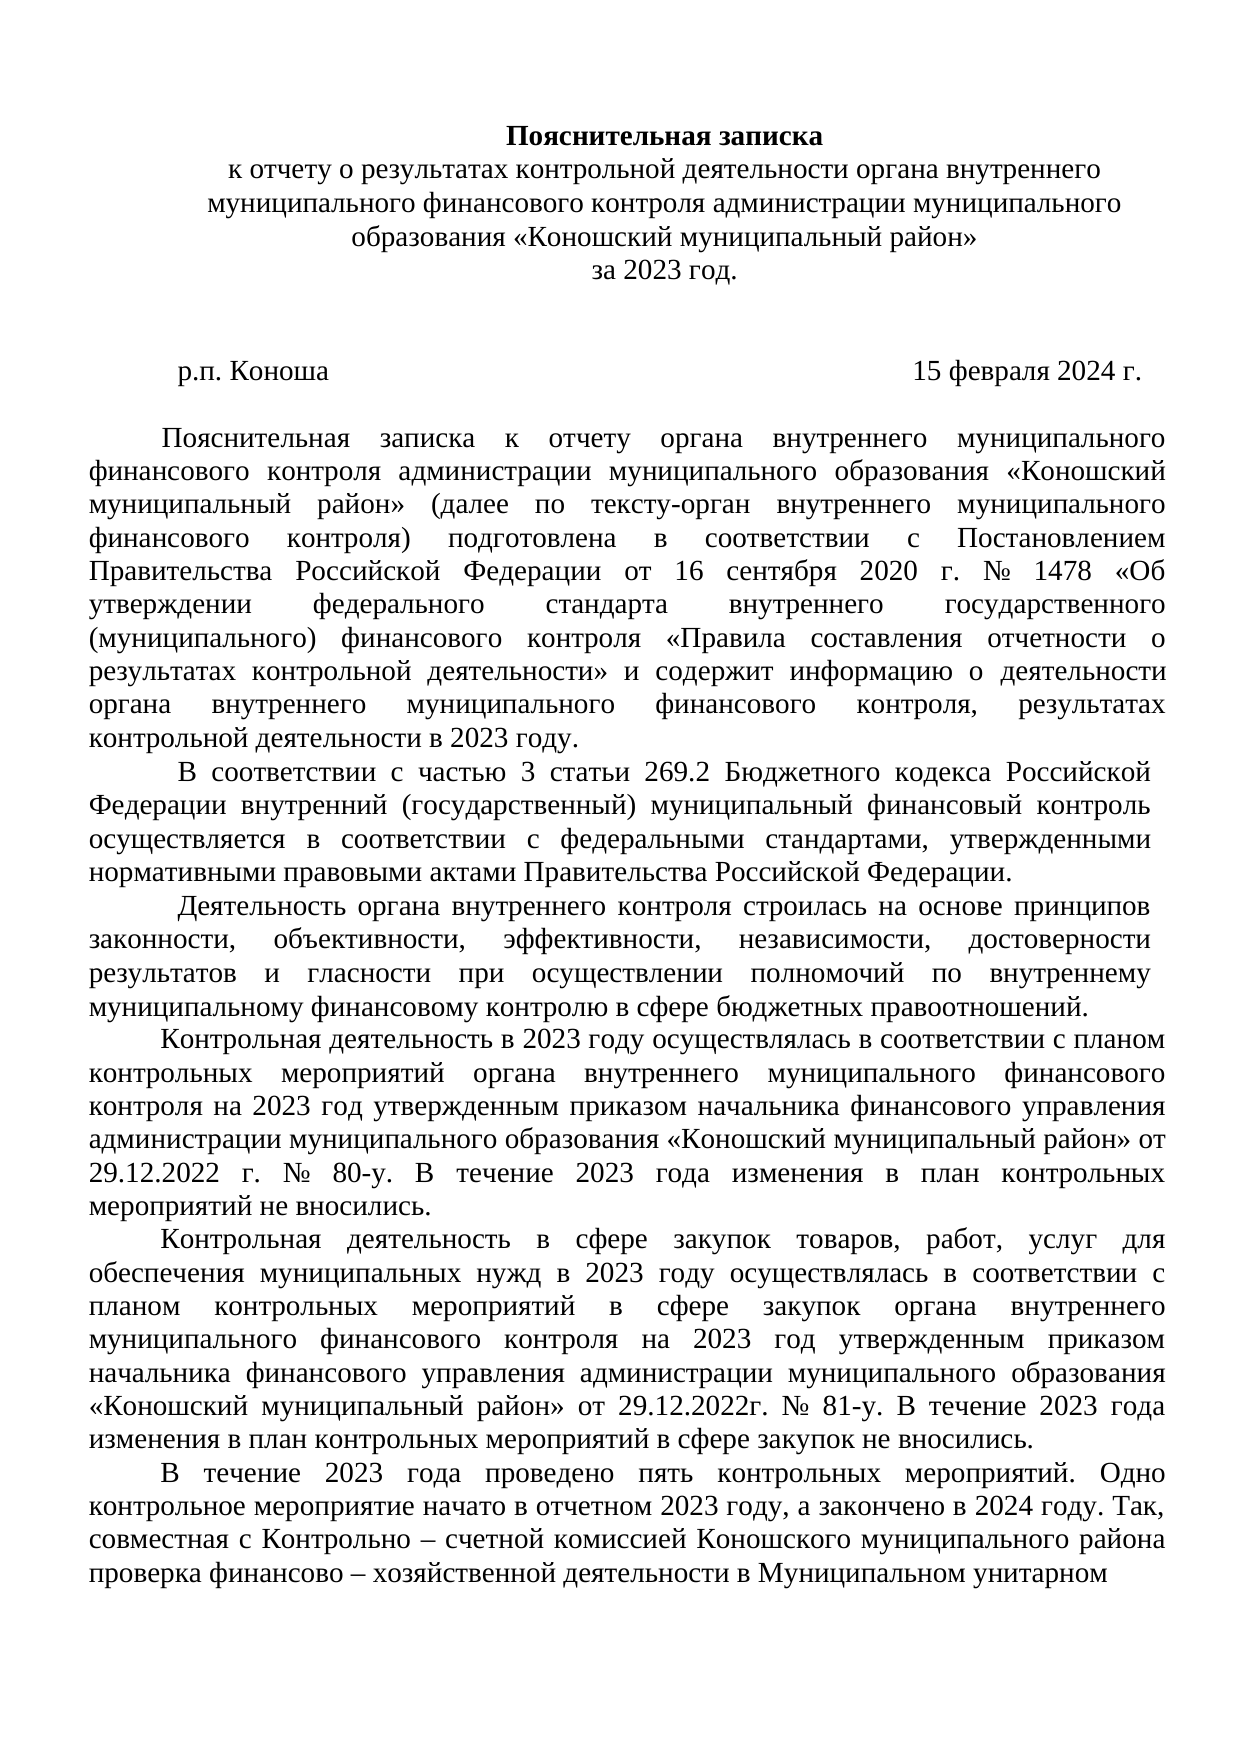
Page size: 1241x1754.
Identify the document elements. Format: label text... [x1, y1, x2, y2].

text Пояснительная записка к отчету органа внутреннего муниципального финансового контроля администрации муниципального образования «Коношский муниципальный район» (далее по тексту-орган внутреннего муниципального финансового контроля) подготовлена в соответствии с Постановлением Правительства Российской Федерации от 16 сентября 2020 г. № 1478 «Об утверждении федерального стандарта внутреннего государственного (муниципального) финансового контроля «Правила составления отчетности о результатах контрольной деятельности» и содержит информацию о деятельности органа внутреннего муниципального финансового контроля, результатах контрольной деятельности в 2023 году. [88, 421, 1167, 754]
text Контрольная деятельность в сфере закупок товаров, работ, услуг для обеспечения муниципальных нужд в 2023 году осуществлялась в соответствии с планом контрольных мероприятий в сфере закупок органа внутреннего муниципального финансового контроля на 2023 год утвержденным приказом начальника финансового управления администрации муниципального образования «Коношский муниципальный район» от 29.12.2022г. № 81-у. В течение 2023 года изменения в план контрольных мероприятий в сфере закупок не вносились. [88, 1222, 1167, 1456]
text Контрольная деятельность в 2023 году осуществлялась в соответствии с планом контрольных мероприятий органа внутреннего муниципального финансового контроля на 2023 год утвержденным приказом начальника финансового управления администрации муниципального образования «Коношский муниципальный район» от 29.12.2022 г. № 80-у. В течение 2023 года изменения в план контрольных мероприятий не вносились. [88, 1022, 1167, 1222]
text В соответствии с частью 3 статьи 269.2 Бюджетного кодекса Российской Федерации внутренний (государственный) муниципальный финансовый контроль осуществляется в соответствии с федеральными стандартами, утвержденными нормативными правовыми актами Правительства Российской Федерации. [88, 754, 1152, 888]
text к отчету о результатах контрольной деятельности органа внутреннего муниципального финансового контроля администрации муниципального образования «Коношский муниципальный район» [177, 152, 1152, 252]
text Пояснительная записка [177, 118, 1152, 152]
text р.п. Коноша 15 февраля 2024 г. [177, 353, 1152, 386]
text за 2023 год. [177, 252, 1152, 286]
text Деятельность органа внутреннего контроля строилась на основе принципов законности, объективности, эффективности, независимости, достоверности результатов и гласности при осуществлении полномочий по внутреннему муниципальному финансовому контролю в сфере бюджетных правоотношений. [88, 888, 1152, 1022]
text В течение 2023 года проведено пять контрольных мероприятий. Одно контрольное мероприятие начато в отчетном 2023 году, а закончено в 2024 году. Так, совместная с Контрольно – счетной комиссией Коношского муниципального района проверка финансово – хозяйственной деятельности в Муниципальном унитарном [88, 1456, 1167, 1589]
